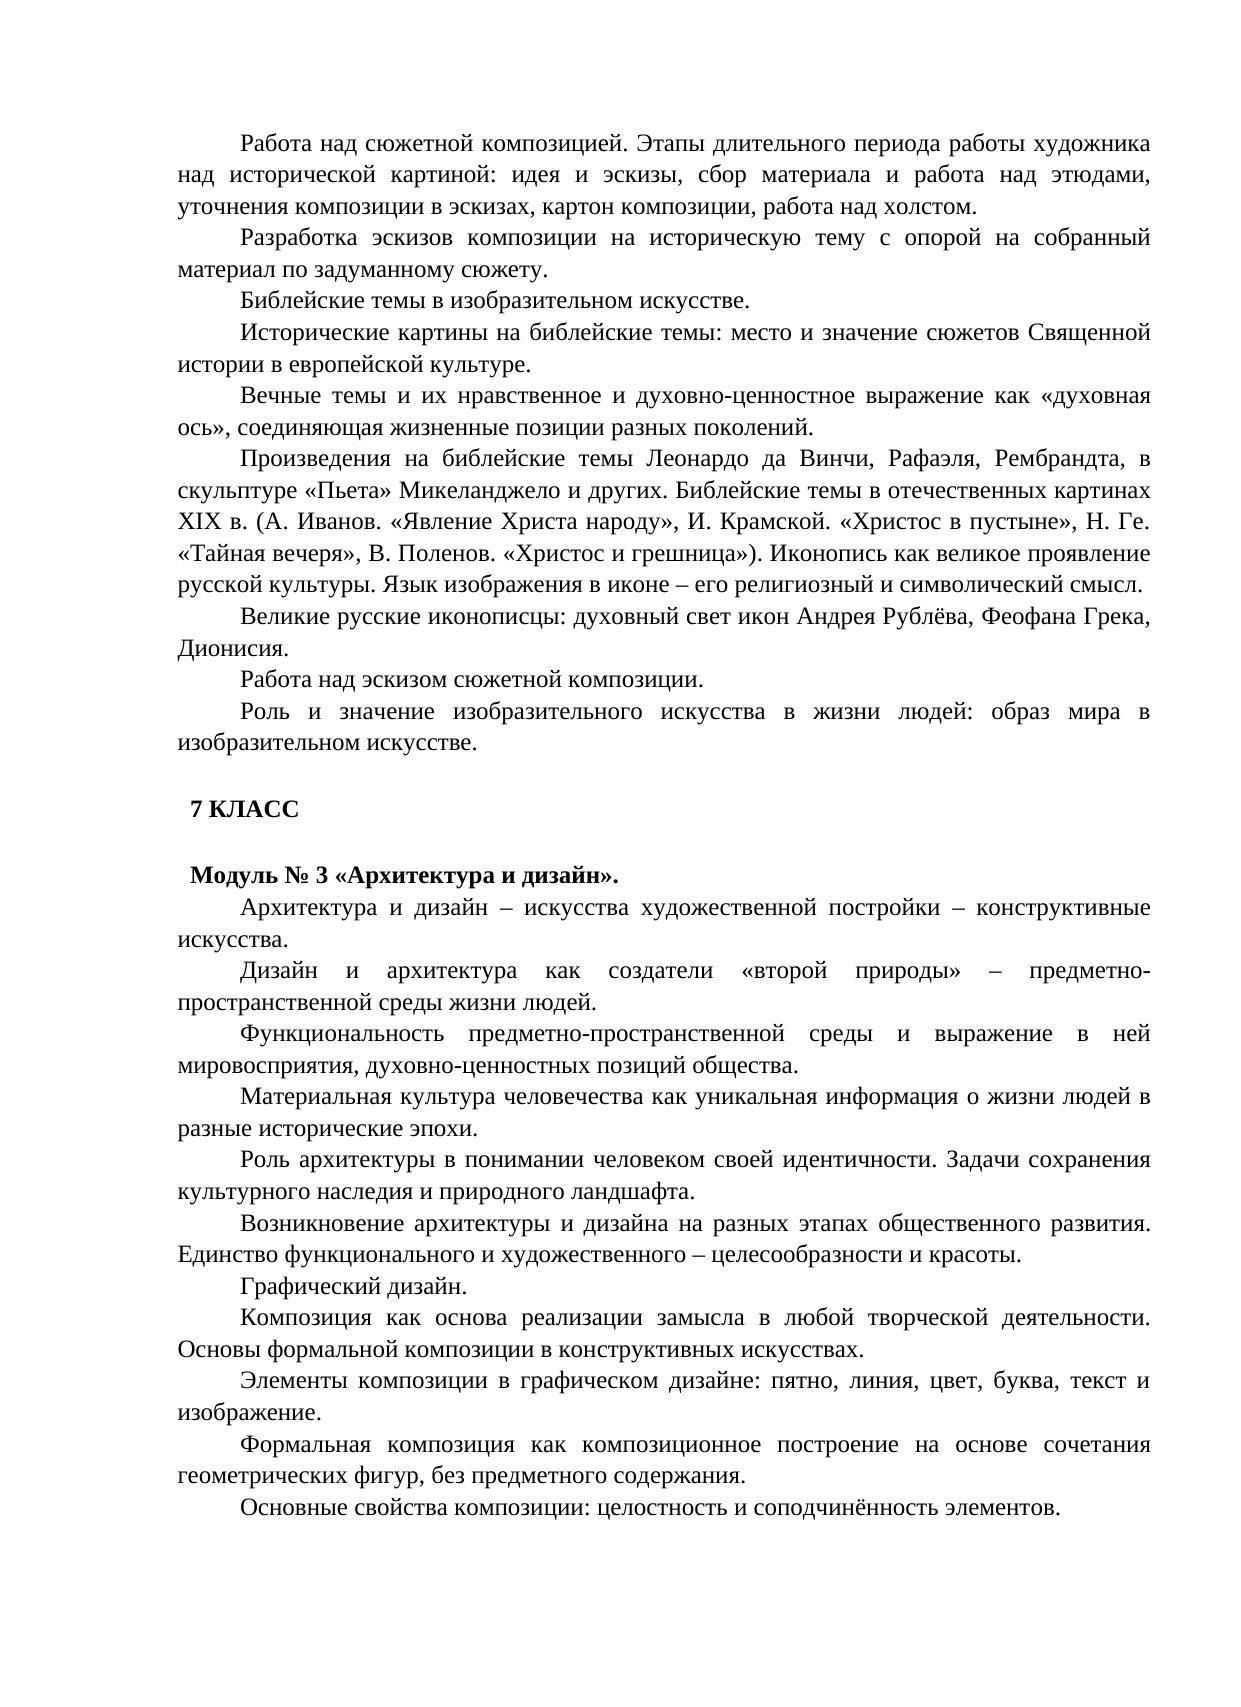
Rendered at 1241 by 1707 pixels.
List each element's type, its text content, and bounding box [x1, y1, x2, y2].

text Графический дизайн. [177, 1271, 1152, 1299]
text Композиция как основа реализации замысла в любой творческой деятельности. Основы формальной композиции в конструктивных искусствах. [177, 1302, 1152, 1363]
text Возникновение архитектуры и дизайна на разных этапах общественного развития. Единство функционального и художественного – целесообразности и красоты. [177, 1208, 1152, 1268]
text Архитектура и дизайн – искусства художественной постройки – конструктивные искусства. [177, 892, 1152, 952]
text Модуль № 3 «Архитектура и дизайн». [190, 861, 1152, 889]
text Работа над сюжетной композицией. Этапы длительного периода работы художника над исторической картиной: идея и эскизы, сбор материала и работа над этюдами, уточнения композиции в эскизах, картон композиции, работа над холстом. [177, 128, 1152, 219]
text Дизайн и архитектура как создатели «второй природы» – предметно-пространственной среды жизни людей. [177, 955, 1152, 1016]
text Функциональность предметно-пространственной среды и выражение в ней мировосприятия, духовно-ценностных позиций общества. [177, 1018, 1152, 1079]
text Основные свойства композиции: целостность и соподчинённость элементов. [177, 1492, 1152, 1521]
text Разработка эскизов композиции на историческую тему с опорой на собранный материал по задуманному сюжету. [177, 222, 1152, 283]
text 7 КЛАСС [190, 794, 1152, 823]
text Роль архитектуры в понимании человеком своей идентичности. Задачи сохранения культурного наследия и природного ландшафта. [177, 1144, 1152, 1205]
text Произведения на библейские темы Леонардо да Винчи, Рафаэля, Рембрандта, в скульптуре «Пьета» Микеланджело и других. Библейские темы в отечественных картинах XIX в. (А. Иванов. «Явление Христа народу», И. Крамской. «Христос в пустыне», Н. Ге. «Тайная вечеря», В. Поленов. «Христос и грешница»). Иконопись как великое проявление русской культуры. Язык изображения в иконе – его религиозный и символический смысл. [177, 443, 1152, 598]
text Великие русские иконописцы: духовный свет икон Андрея Рублёва, Феофана Грека, Дионисия. [177, 601, 1152, 661]
text Материальная культура человечества как уникальная информация о жизни людей в разные исторические эпохи. [177, 1081, 1152, 1142]
text Библейские темы в изобразительном искусстве. [177, 286, 1152, 314]
text Элементы композиции в графическом дизайне: пятно, линия, цвет, буква, текст и изображение. [177, 1366, 1152, 1426]
text Формальная композиция как композиционное построение на основе сочетания геометрических фигур, без предметного содержания. [177, 1429, 1152, 1489]
text Вечные темы и их нравственное и духовно-ценностное выражение как «духовная ось», соединяющая жизненные позиции разных поколений. [177, 380, 1152, 441]
text Исторические картины на библейские темы: место и значение сюжетов Священной истории в европейской культуре. [177, 317, 1152, 377]
text Работа над эскизом сюжетной композиции. [177, 664, 1152, 693]
text Роль и значение изобразительного искусства в жизни людей: образ мира в изобразительном искусстве. [177, 696, 1152, 756]
